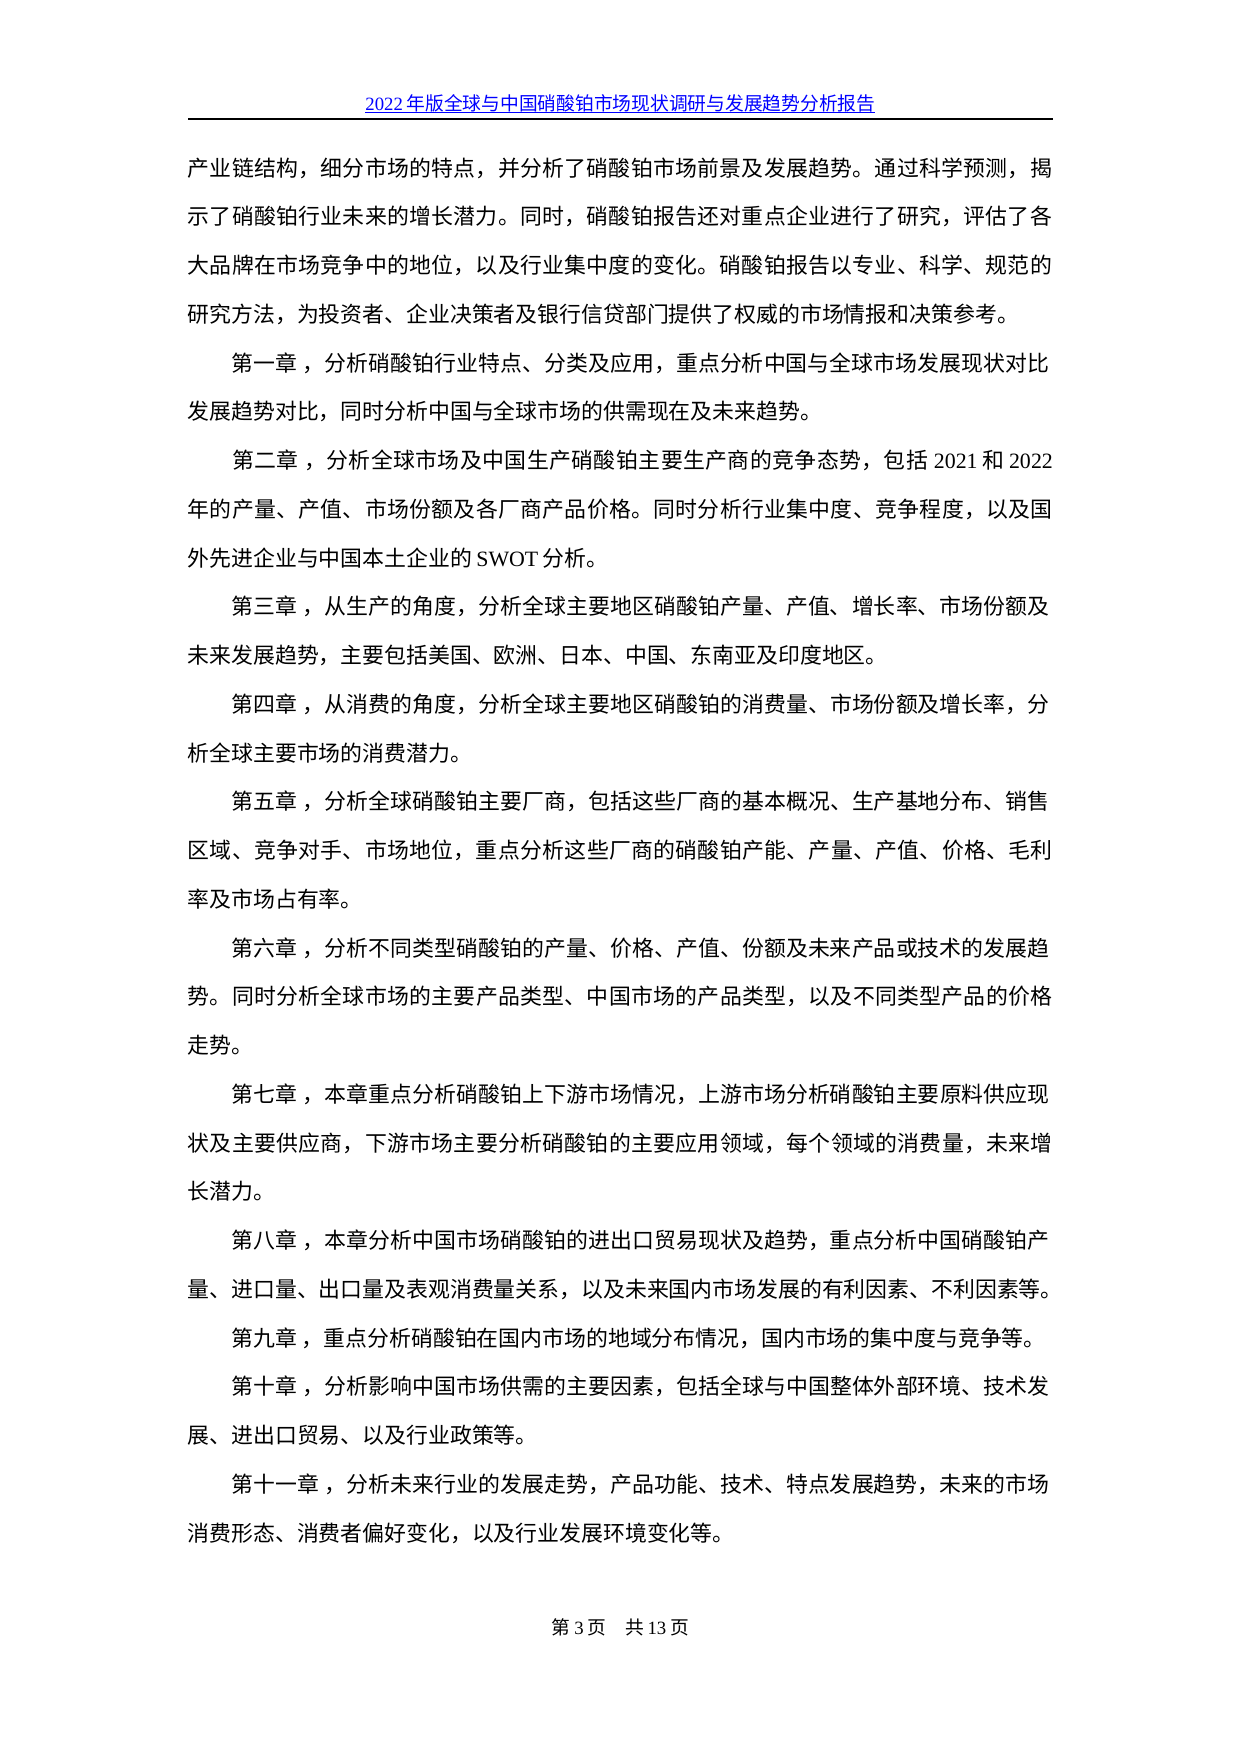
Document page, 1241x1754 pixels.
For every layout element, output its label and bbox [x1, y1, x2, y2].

text [187, 150, 1053, 1548]
